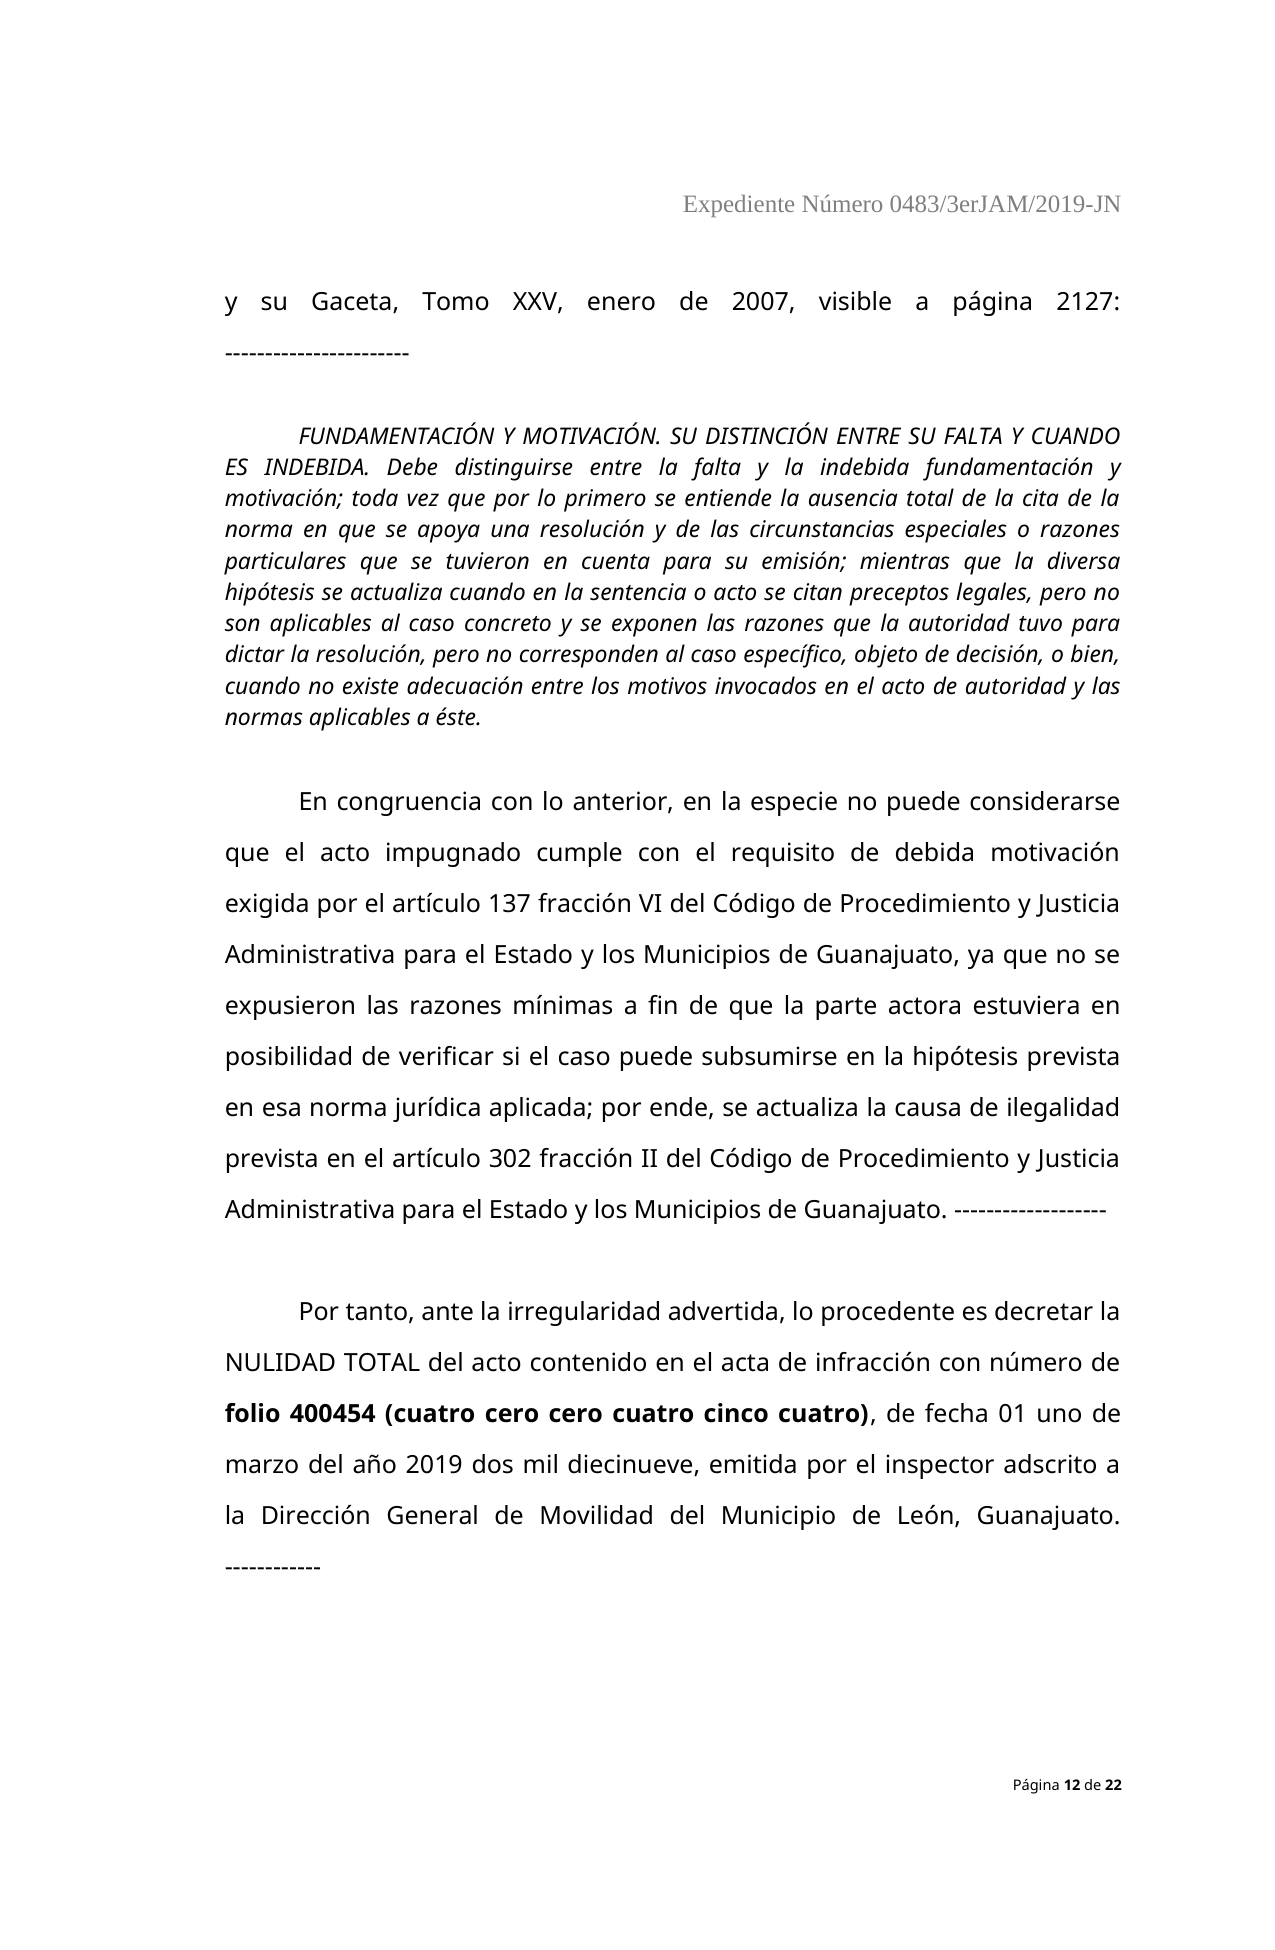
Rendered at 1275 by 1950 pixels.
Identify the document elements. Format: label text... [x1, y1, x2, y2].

text FUNDAMENTACIÓN Y MOTIVACIÓN. SU DISTINCIÓN ENTRE SU FALTA Y CUANDO ES INDEBIDA. Debe distinguirse entre la falta y la indebida fundamentación y motivación; toda vez que por lo primero se entiende la ausencia total de la cita de la norma en que se apoya una resolución y de las circunstancias especiales o razones particulares que se tuvieron en cuenta para su emisión; mientras que la diversa hipótesis se actualiza cuando en la sentencia o acto se citan preceptos legales, pero no son aplicables al caso concreto y se exponen las razones que la autoridad tuvo para dictar la resolución, pero no corresponden al caso específico, objeto de decisión, o bien, cuando no existe adecuación entre los motivos invocados en el acto de autoridad y las normas aplicables a éste. [224, 420, 1121, 732]
text En congruencia con lo anterior, en la especie no puede considerarse que el acto impugnado cumple con el requisito de debida motivación exigida por el artículo 137 fracción VI del Código de Procedimiento y Justicia Administrativa para el Estado y los Municipios de Guanajuato, ya que no se expusieron las razones mínimas a fin de que la parte actora estuviera en posibilidad de verificar si el caso puede subsumirse en la hipótesis prevista en esa norma jurídica aplicada; por ende, se actualiza la causa de ilegalidad prevista en el artículo 302 fracción II del Código de Procedimiento y Justicia Administrativa para el Estado y los Municipios de Guanajuato. ------------------- [224, 783, 1121, 1226]
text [224, 283, 1121, 369]
text Por tanto, ante la irregularidad advertida, lo procedente es decretar la NULIDAD TOTAL del acto contenido en el acta de infracción con número de folio 400454 (cuatro cero cero cuatro cinco cuatro), de fecha 01 uno de marzo del año 2019 dos mil diecinueve, emitida por el inspector adscrito a la Dirección General de Movilidad del Municipio de León, Guanajuato. ------------ [224, 1294, 1121, 1583]
